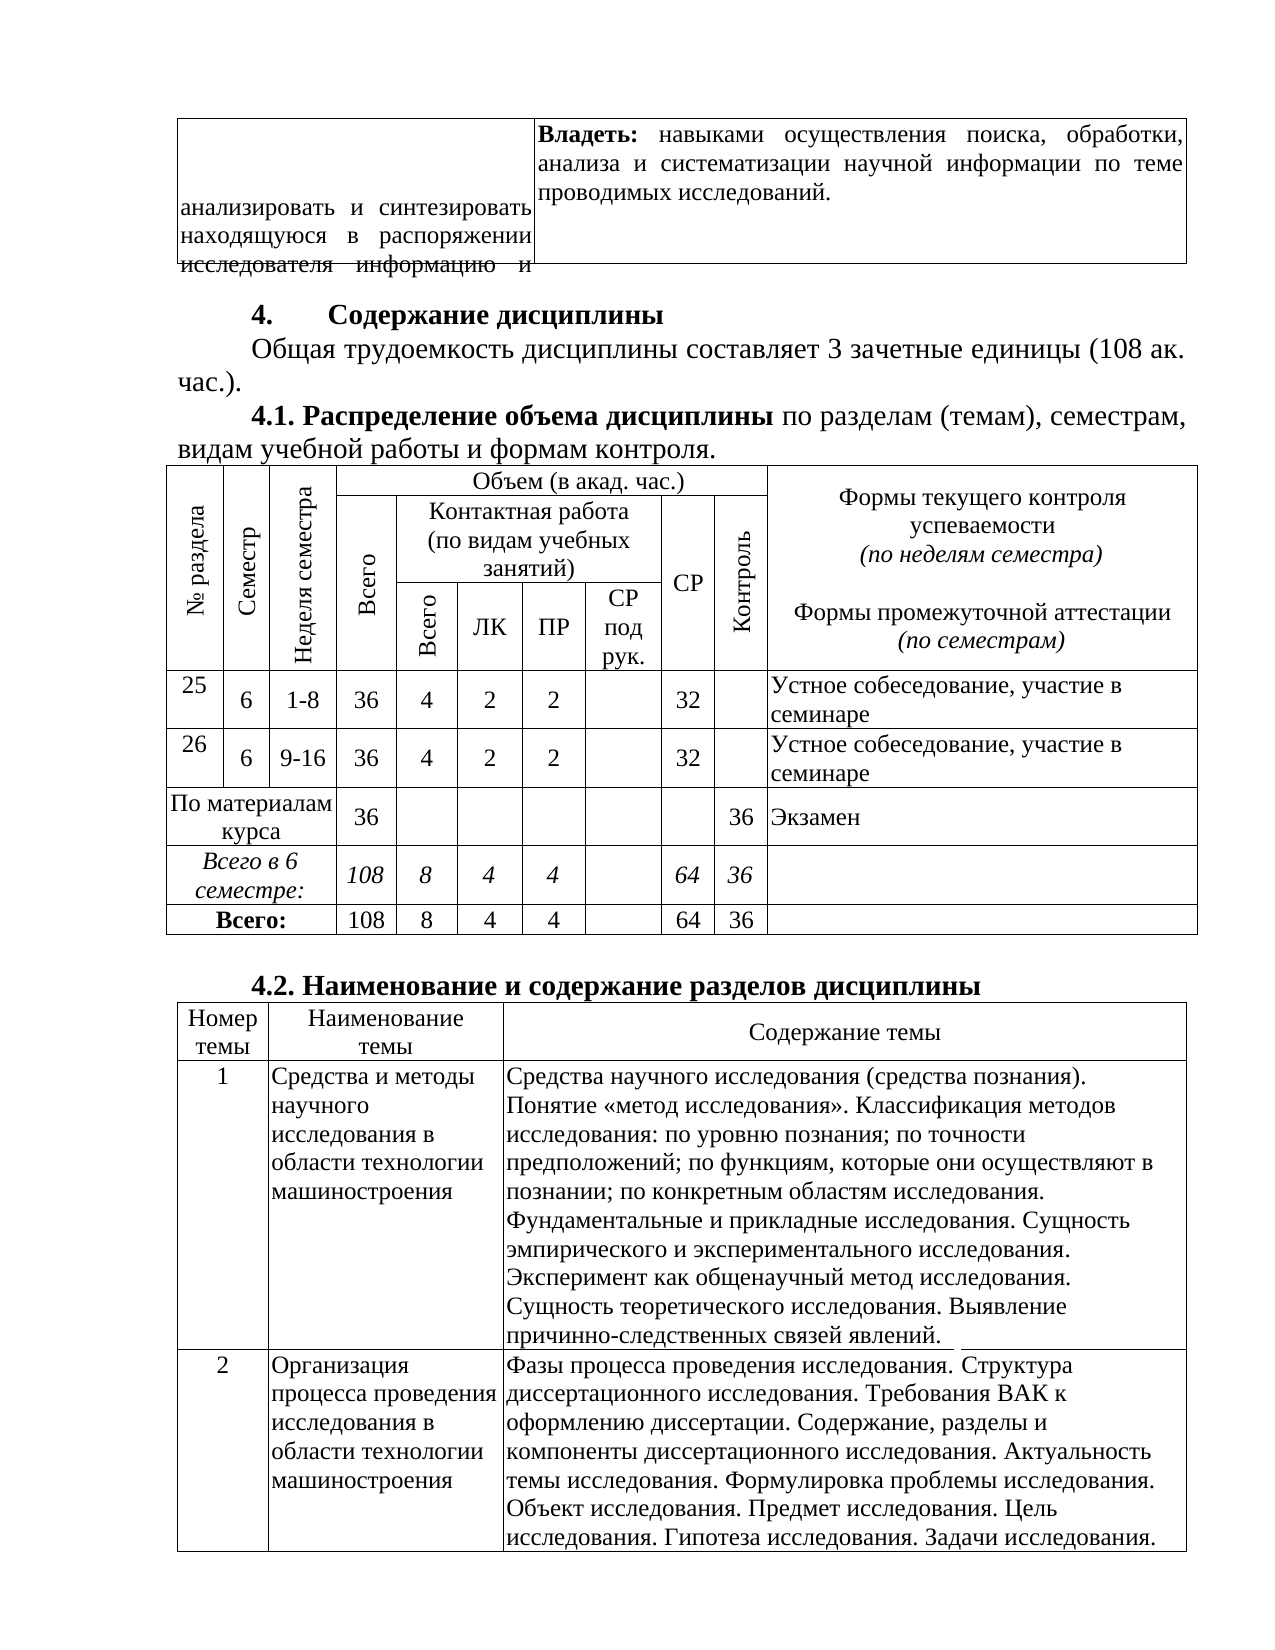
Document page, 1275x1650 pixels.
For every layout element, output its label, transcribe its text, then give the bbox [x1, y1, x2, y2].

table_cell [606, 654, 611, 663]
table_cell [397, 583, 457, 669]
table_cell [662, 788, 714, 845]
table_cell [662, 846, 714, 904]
text Общая трудоемкость дисциплины составляет 3 зачетные единицы (108 ак. час.). [177, 331, 1186, 398]
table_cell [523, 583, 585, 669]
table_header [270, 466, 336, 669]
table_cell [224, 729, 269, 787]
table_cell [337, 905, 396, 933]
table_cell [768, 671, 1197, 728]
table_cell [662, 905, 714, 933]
text 4.2. Наименование и содержание разделов дисциплины [177, 968, 1186, 1002]
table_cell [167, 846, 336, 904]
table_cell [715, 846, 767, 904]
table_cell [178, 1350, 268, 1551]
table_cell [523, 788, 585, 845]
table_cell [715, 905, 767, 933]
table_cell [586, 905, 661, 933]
list Содержание дисциплины [177, 297, 1186, 331]
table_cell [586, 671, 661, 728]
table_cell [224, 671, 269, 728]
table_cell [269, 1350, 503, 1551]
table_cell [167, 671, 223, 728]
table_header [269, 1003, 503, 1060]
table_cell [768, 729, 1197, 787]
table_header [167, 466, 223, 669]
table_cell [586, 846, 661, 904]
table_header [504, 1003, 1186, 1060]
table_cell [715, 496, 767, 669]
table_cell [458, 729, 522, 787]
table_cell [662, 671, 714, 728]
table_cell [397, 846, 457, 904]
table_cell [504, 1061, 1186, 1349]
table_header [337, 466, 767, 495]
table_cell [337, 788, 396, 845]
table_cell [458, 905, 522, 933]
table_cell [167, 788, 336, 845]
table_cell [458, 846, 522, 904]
text 4.1. Распределение объема дисциплины по разделам (темам), семестрам, видам учебной работы и формам контроля. [177, 398, 1186, 465]
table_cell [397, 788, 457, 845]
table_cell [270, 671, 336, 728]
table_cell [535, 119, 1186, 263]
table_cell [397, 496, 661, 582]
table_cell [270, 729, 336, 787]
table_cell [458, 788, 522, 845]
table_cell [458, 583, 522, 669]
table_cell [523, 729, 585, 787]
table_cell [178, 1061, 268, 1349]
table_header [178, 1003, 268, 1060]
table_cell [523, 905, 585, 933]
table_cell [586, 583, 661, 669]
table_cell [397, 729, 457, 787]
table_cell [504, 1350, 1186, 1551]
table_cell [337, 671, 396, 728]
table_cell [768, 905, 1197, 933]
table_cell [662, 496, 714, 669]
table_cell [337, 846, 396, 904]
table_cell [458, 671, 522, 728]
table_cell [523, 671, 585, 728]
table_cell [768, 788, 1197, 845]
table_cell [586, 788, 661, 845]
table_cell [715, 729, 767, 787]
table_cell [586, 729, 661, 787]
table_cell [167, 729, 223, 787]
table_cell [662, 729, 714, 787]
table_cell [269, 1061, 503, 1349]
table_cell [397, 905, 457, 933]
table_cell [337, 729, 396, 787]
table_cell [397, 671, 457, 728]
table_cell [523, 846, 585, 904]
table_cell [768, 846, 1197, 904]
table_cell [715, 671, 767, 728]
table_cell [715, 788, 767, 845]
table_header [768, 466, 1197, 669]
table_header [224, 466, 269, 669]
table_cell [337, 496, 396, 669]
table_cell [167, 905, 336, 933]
